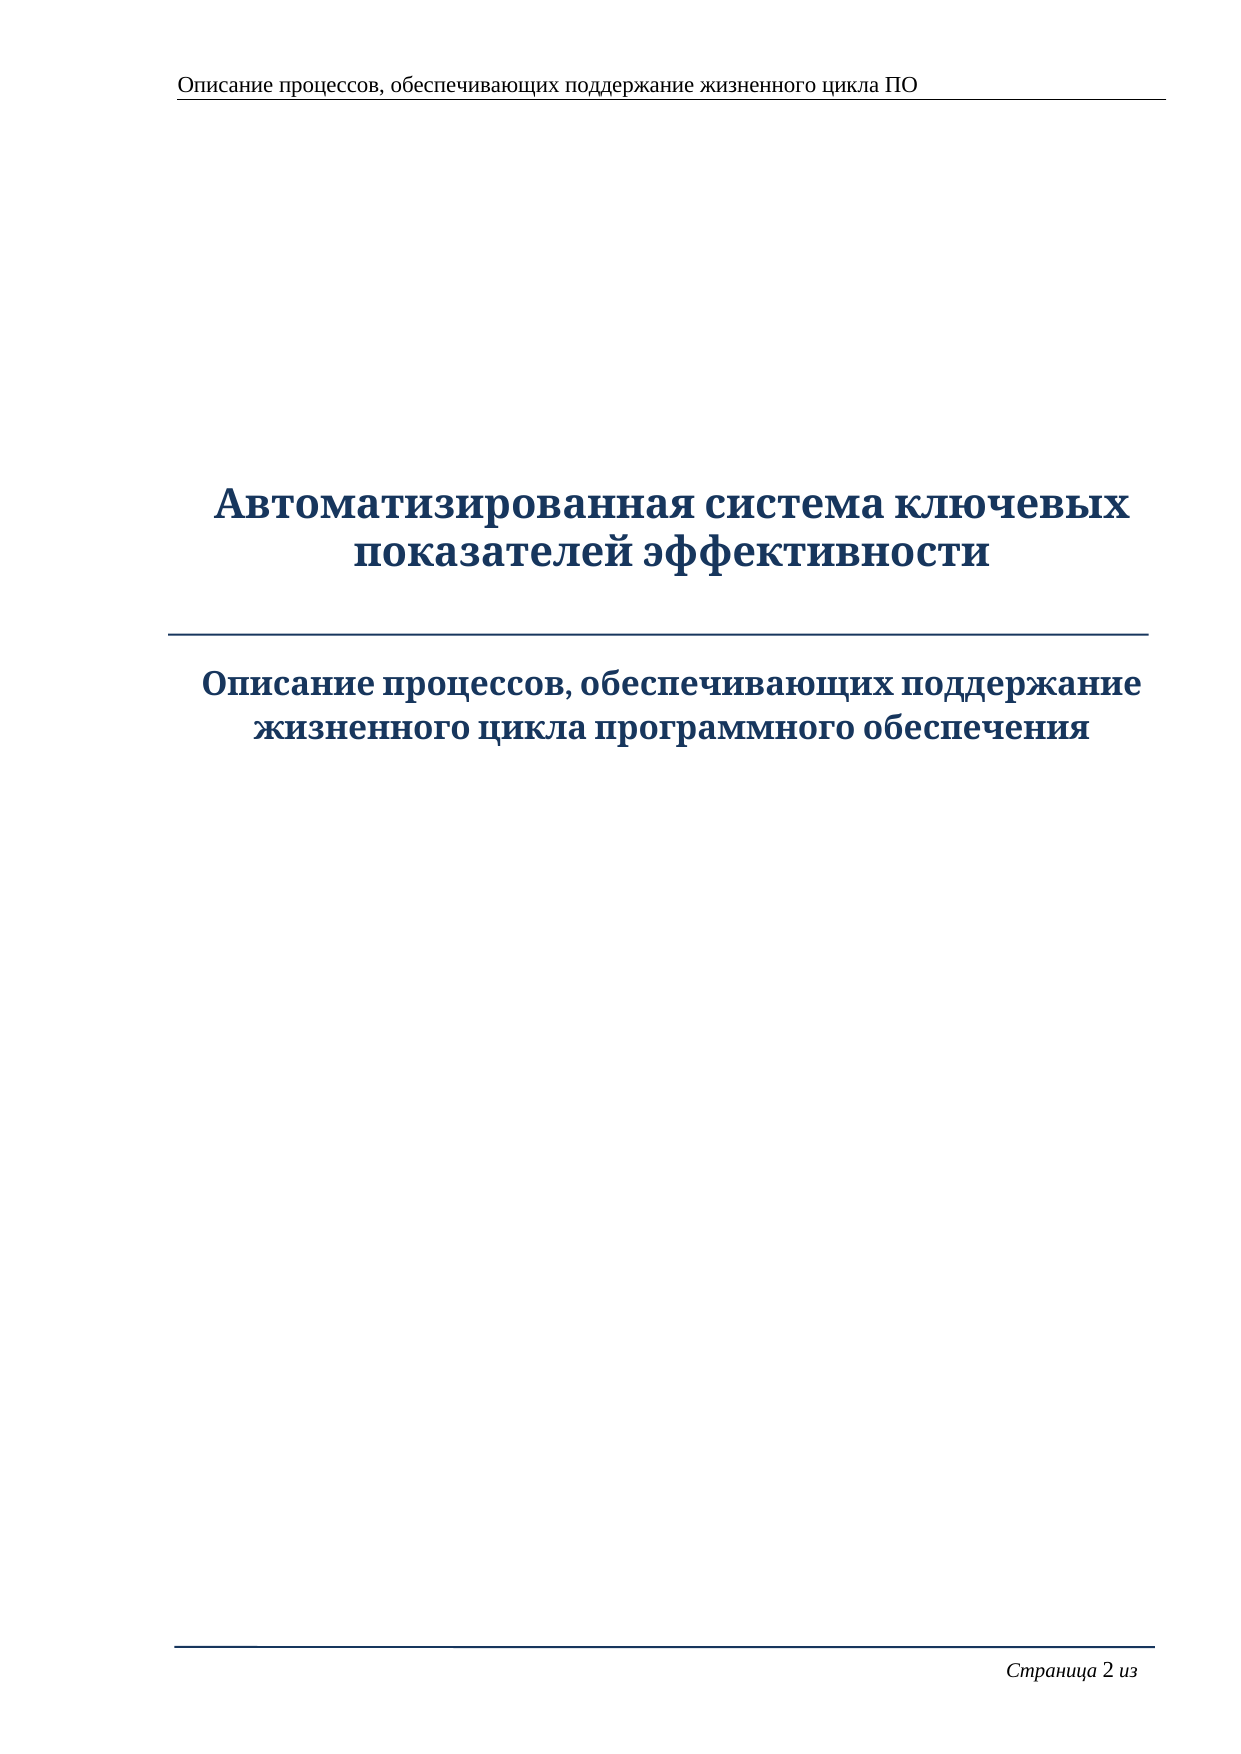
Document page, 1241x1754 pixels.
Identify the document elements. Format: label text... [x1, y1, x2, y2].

text Автоматизированная система ключевых показателей эффективности [177, 481, 1166, 577]
text Описание процессов, обеспечивающих поддержание жизненного цикла программного обеспечения [177, 599, 1166, 748]
